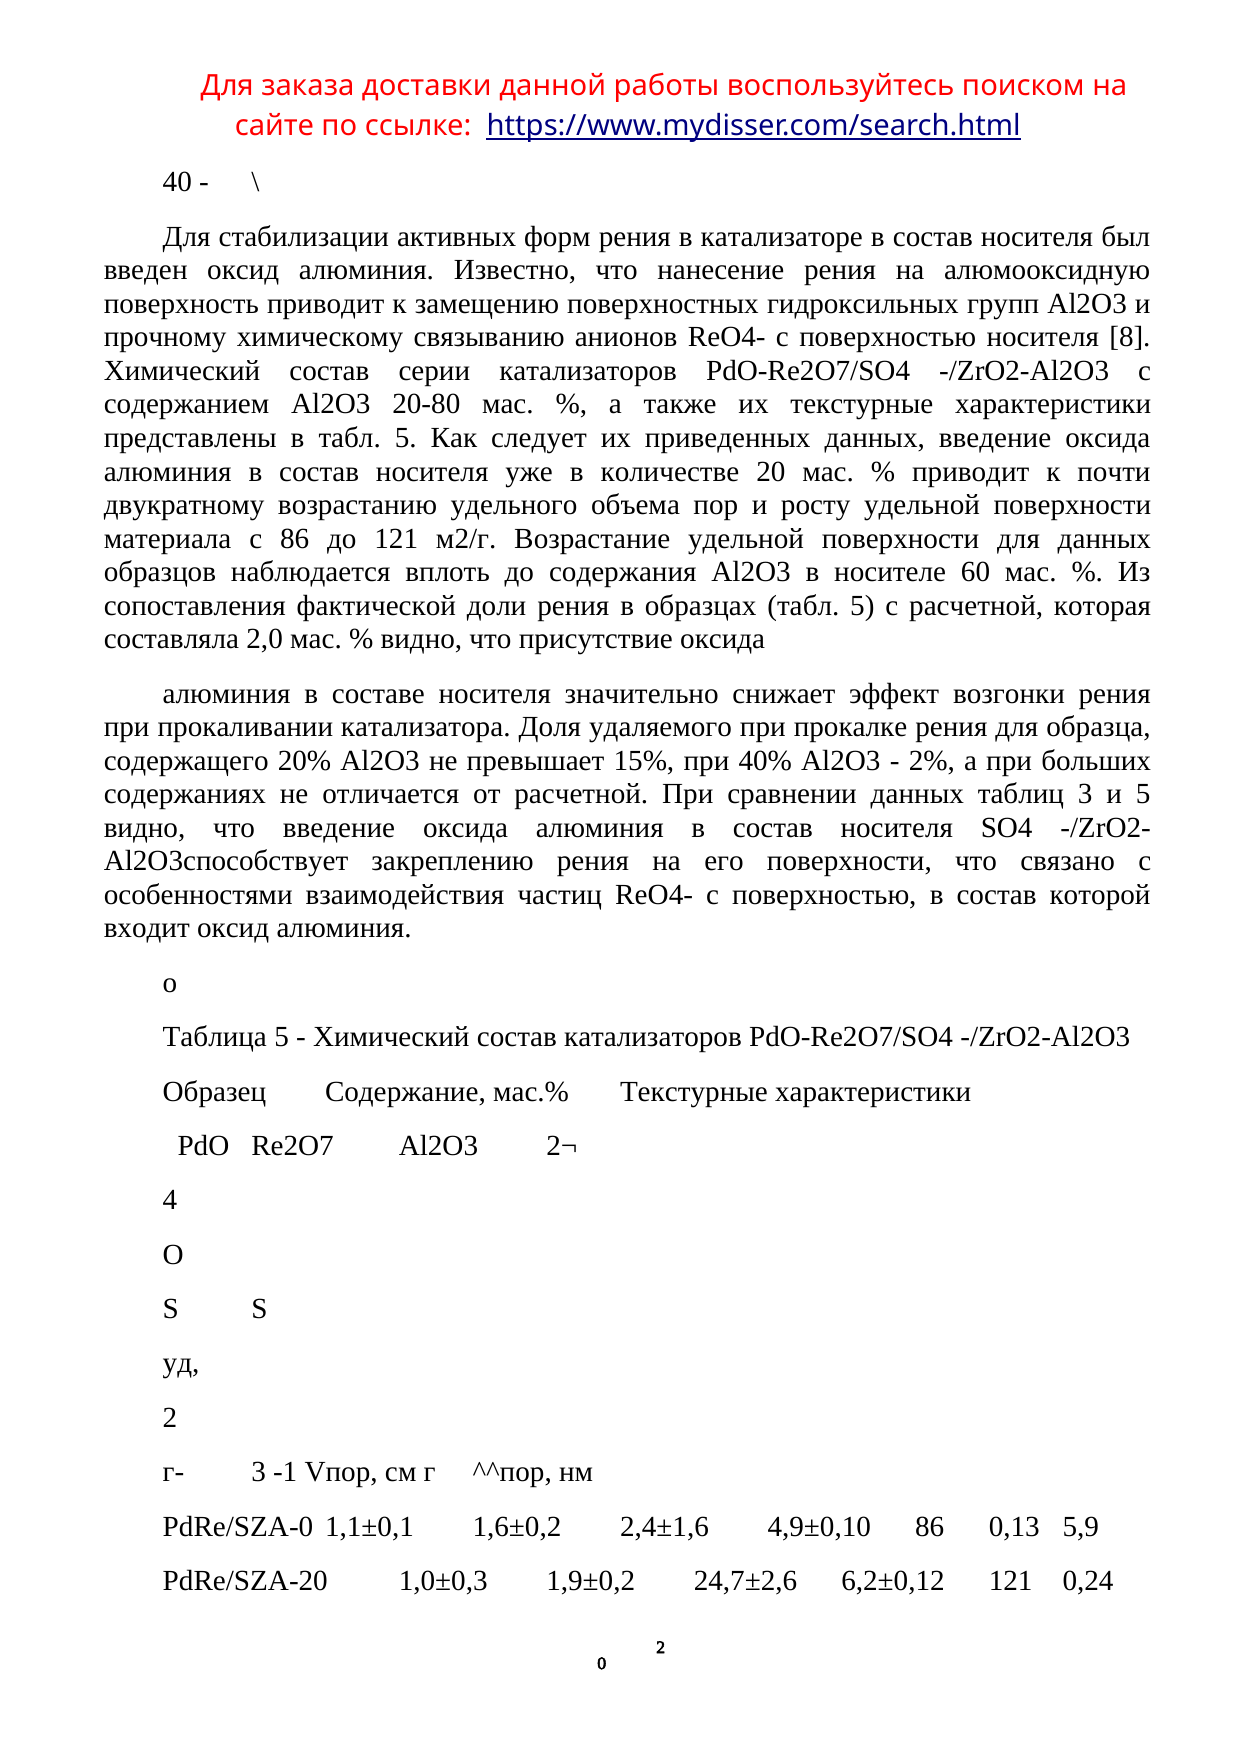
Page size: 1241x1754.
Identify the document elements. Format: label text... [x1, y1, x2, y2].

text уд, [103, 1346, 1152, 1379]
text О [103, 1237, 1152, 1270]
text 40 - \ [103, 164, 1152, 198]
text S S [103, 1291, 1152, 1325]
text Для стабилизации активных форм рения в катализаторе в состав носителя был введен оксид алюминия. Известно, что нанесение рения на алюмооксидную поверхность приводит к замещению поверхностных гидроксильных групп Al2O3 и прочному химическому связыванию анионов ReO4- c поверхностью носителя [8]. Химический состав серии катализаторов PdO-Re2O7/SO4 -/ZrO2-Al2O3 с содержанием Al2O3 20-80 мас. %, а также их текстурные характеристики представлены в табл. 5. Как следует их приведенных данных, введение оксида алюминия в состав носителя уже в количестве 20 мас. % приводит к почти двукратному возрастанию удельного объема пор и росту удельной поверхности материала с 86 до 121 м2/г. Возрастание удельной поверхности для данных образцов наблюдается вплоть до содержания Al2O3 в носителе 60 мас. %. Из сопоставления фактической доли рения в образцах (табл. 5) с расчетной, которая составляла 2,0 мас. % видно, что присутствие оксида [103, 219, 1152, 655]
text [103, 1563, 1152, 1597]
text PdRe/SZA-0 1,1±0,1 1,6±0,2 2,4±1,6 4,9±0,10 86 0,13 5,9 [103, 1509, 1152, 1542]
text PdO Re2O7 Al2O3 2¬ [103, 1128, 1152, 1162]
text алюминия в составе носителя значительно снижает эффект возгонки рения при прокаливании катализатора. Доля удаляемого при прокалке рения для образца, содержащего 20% Al2O3 не превышает 15%, при 40% Al2O3 - 2%, а при больших содержаниях не отличается от расчетной. При сравнении данных таблиц 3 и 5 видно, что введение оксида алюминия в состав носителя SO4 -/ZrO2-Al2O3способствует закреплению рения на его поверхности, что связано с особенностями взаимодействия частиц ReO4- с поверхностью, в состав которой входит оксид алюминия. [103, 676, 1152, 944]
text о [103, 965, 1152, 998]
text 2 [103, 1400, 1152, 1433]
text Таблица 5 - Химический состав катализаторов PdO-Re2O7/SO4 -/ZrO2-Al2O3 [103, 1019, 1152, 1053]
text 4 [103, 1182, 1152, 1216]
text Образец Содержание, мас.% Текстурные характеристики [103, 1074, 1152, 1107]
text г- 3 -1 Vпор, см г ^^пор, нм [103, 1454, 1152, 1488]
